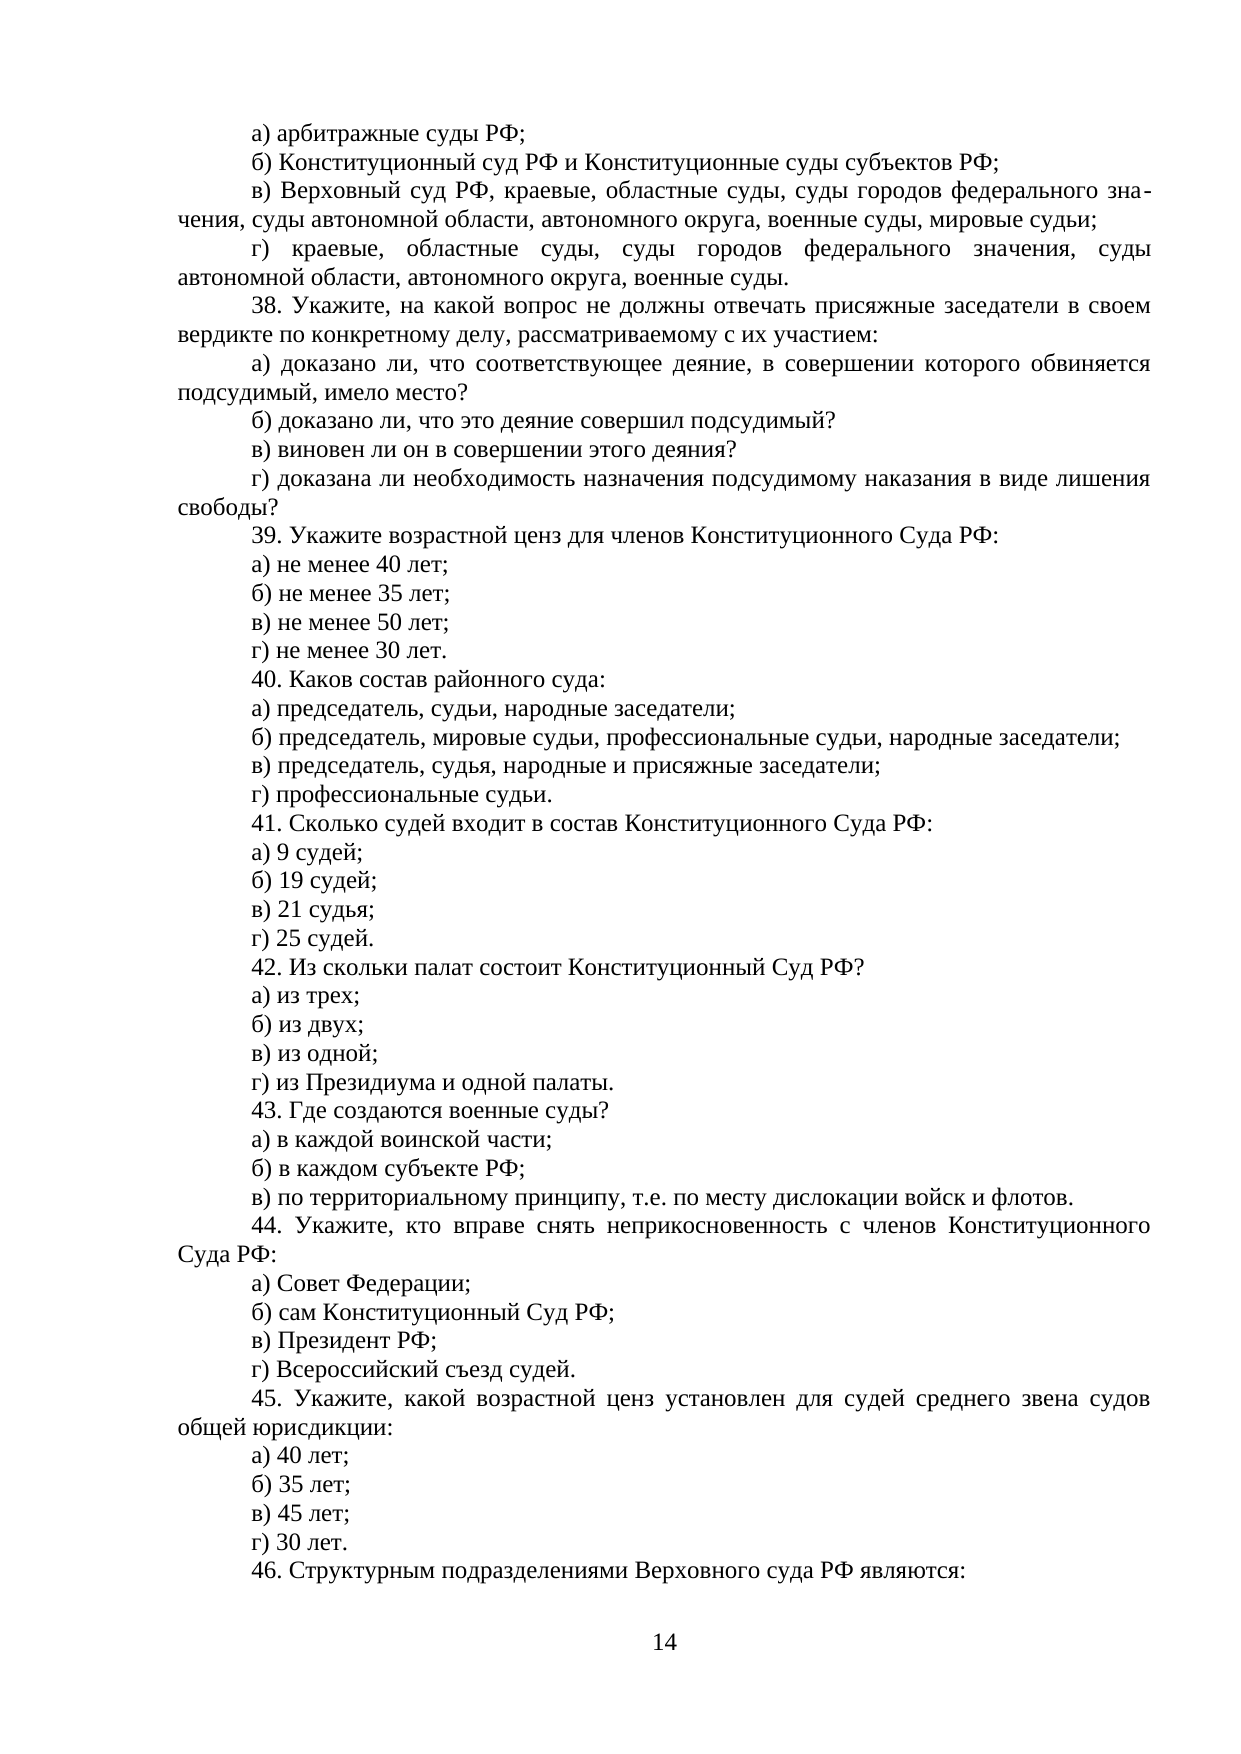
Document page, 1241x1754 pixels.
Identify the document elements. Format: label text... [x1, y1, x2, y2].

text б) председатель, мировые судьи, профессиональные судьи, народные заседатели; [177, 722, 1152, 751]
text а) арбитражные суды РФ; [177, 118, 1152, 147]
text г) не менее 30 лет. [177, 636, 1152, 664]
text а) доказано ли, что соответствующее деяние, в совершении которого обвиняется подсудимый, имело место? [177, 348, 1152, 406]
text 45. Укажите, какой возрастной ценз установлен для судей среднего звена судов общей юрисдикции: [177, 1383, 1152, 1441]
text г) 25 судей. [177, 923, 1152, 952]
text а) 9 судей; [177, 837, 1152, 866]
text в) Президент РФ; [177, 1326, 1152, 1354]
text в) виновен ли он в совершении этого деяния? [177, 434, 1152, 463]
text а) из трех; [177, 981, 1152, 1009]
text г) 30 лет. [177, 1527, 1152, 1556]
text а) 40 лет; [177, 1441, 1152, 1469]
text б) из двух; [177, 1009, 1152, 1038]
text в) Верховный суд РФ, краевые, областные суды, суды городов федерального значения, суды автономной области, автономного округа, военные суды, мировые судьи; [177, 176, 1152, 233]
text б) сам Конституционный Суд РФ; [177, 1297, 1152, 1326]
text 44. Укажите, кто вправе снять неприкосновенность с членов Конституционного Суда РФ: [177, 1211, 1152, 1268]
text б) 19 судей; [177, 866, 1152, 894]
text в) не менее 50 лет; [177, 607, 1152, 636]
text 39. Укажите возрастной ценз для членов Конституционного Суда РФ: [177, 521, 1152, 549]
text г) краевые, областные суды, суды городов федерального значения, суды автономной области, автономного округа, военные суды. [177, 233, 1152, 291]
text в) 21 судья; [177, 894, 1152, 923]
text 38. Укажите, на какой вопрос не должны отвечать присяжные заседатели в своем вердикте по конкретному делу, рассматриваемому с их участием: [177, 291, 1152, 348]
text а) председатель, судьи, народные заседатели; [177, 693, 1152, 722]
text б) Конституционный суд РФ и Конституционные суды субъектов РФ; [177, 147, 1152, 176]
text в) из одной; [177, 1038, 1152, 1067]
text 42. Из скольки палат состоит Конституционный Суд РФ? [177, 952, 1152, 981]
text б) в каждом субъекте РФ; [177, 1153, 1152, 1182]
text а) в каждой воинской части; [177, 1124, 1152, 1153]
text б) не менее 35 лет; [177, 578, 1152, 607]
text в) 45 лет; [177, 1498, 1152, 1527]
text а) Совет Федерации; [177, 1268, 1152, 1297]
text а) не менее 40 лет; [177, 549, 1152, 578]
text б) 35 лет; [177, 1469, 1152, 1498]
text в) по территориальному принципу, т.е. по месту дислокации войск и флотов. [177, 1182, 1152, 1211]
text г) из Президиума и одной палаты. [177, 1067, 1152, 1096]
text б) доказано ли, что это деяние совершил подсудимый? [177, 406, 1152, 434]
text 46. Структурным подразделениями Верховного суда РФ являются: [177, 1556, 1152, 1584]
text в) председатель, судья, народные и присяжные заседатели; [177, 751, 1152, 779]
text 43. Где создаются военные суды? [177, 1096, 1152, 1124]
text г) Всероссийский съезд судей. [177, 1354, 1152, 1383]
text 41. Сколько судей входит в состав Конституционного Суда РФ: [177, 808, 1152, 837]
text 40. Каков состав районного суда: [177, 664, 1152, 693]
text г) доказана ли необходимость назначения подсудимому наказания в виде лишения свободы? [177, 463, 1152, 521]
text г) профессиональные судьи. [177, 779, 1152, 808]
